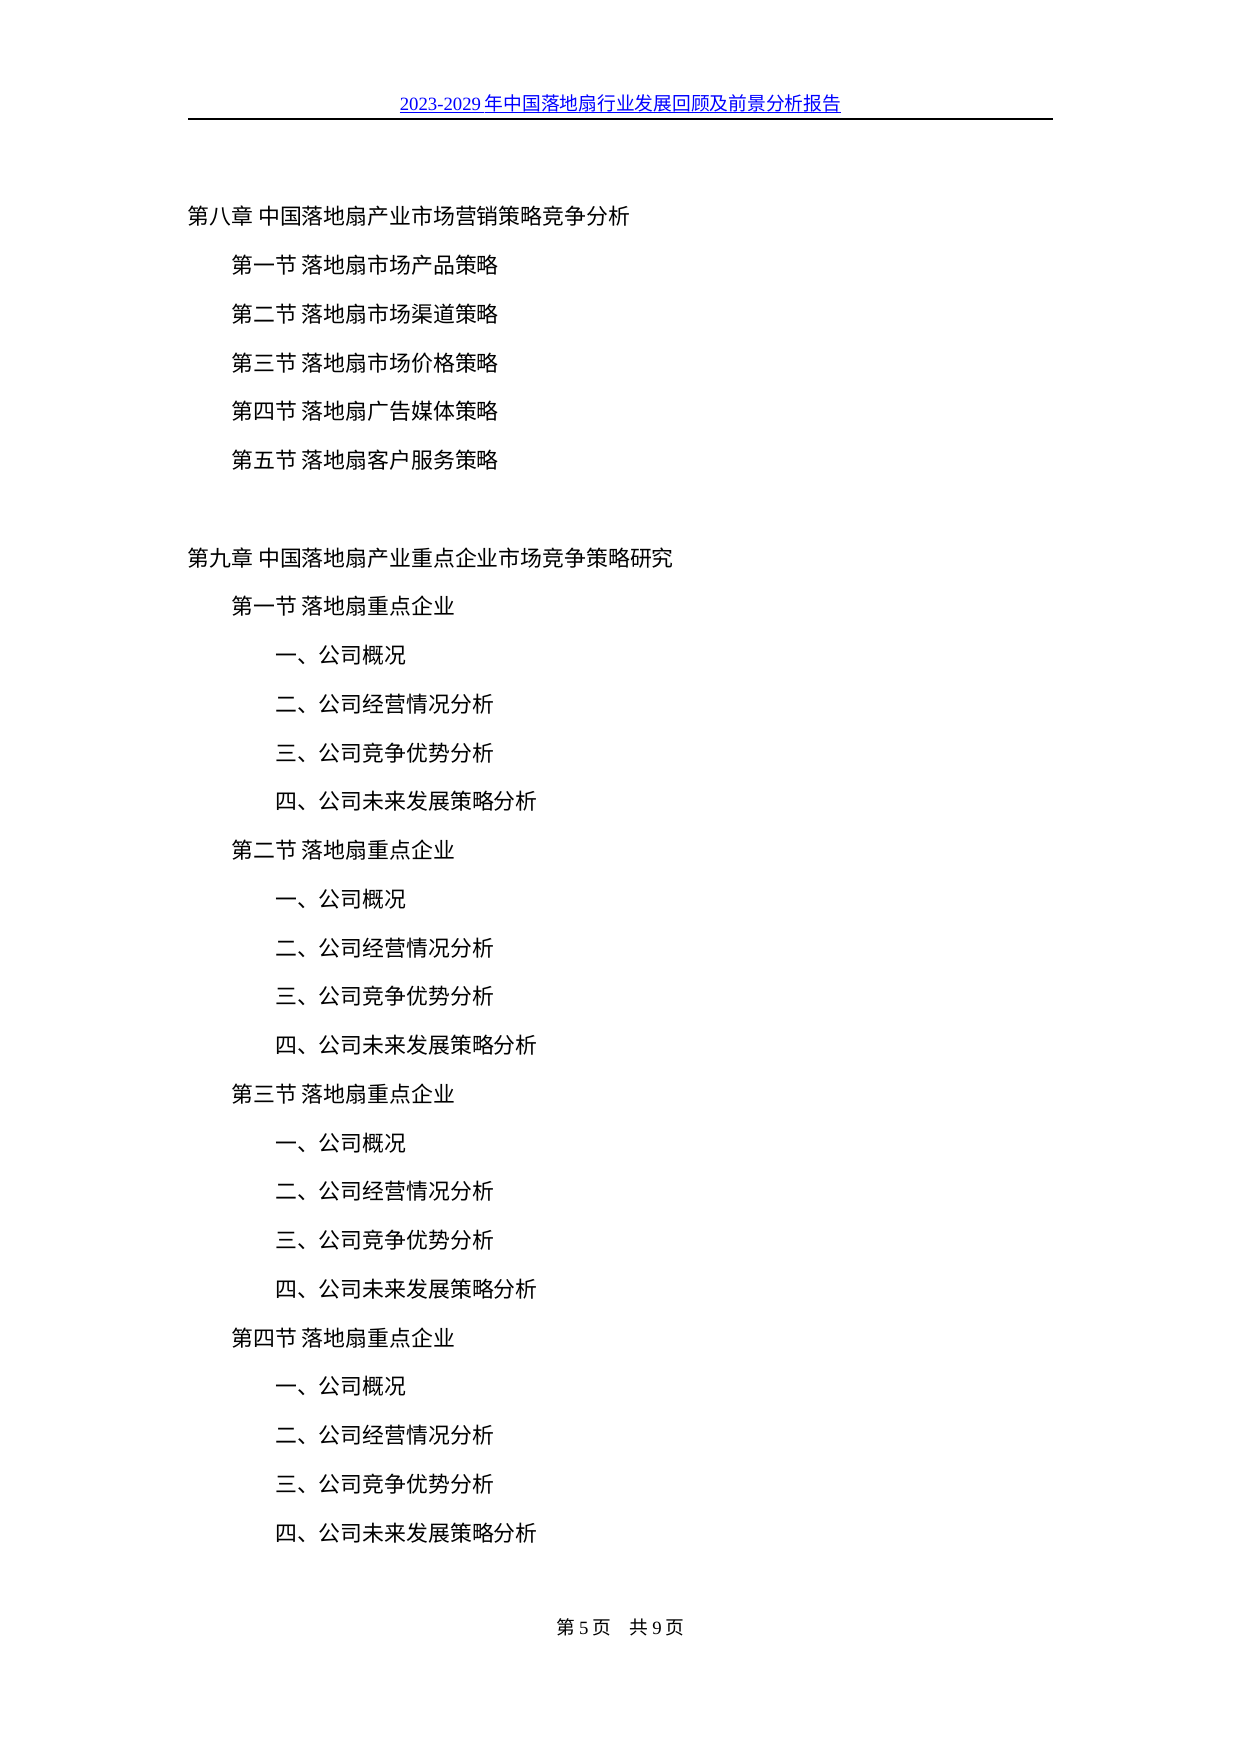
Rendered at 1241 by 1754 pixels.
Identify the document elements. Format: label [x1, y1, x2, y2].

text [187, 150, 1053, 1548]
